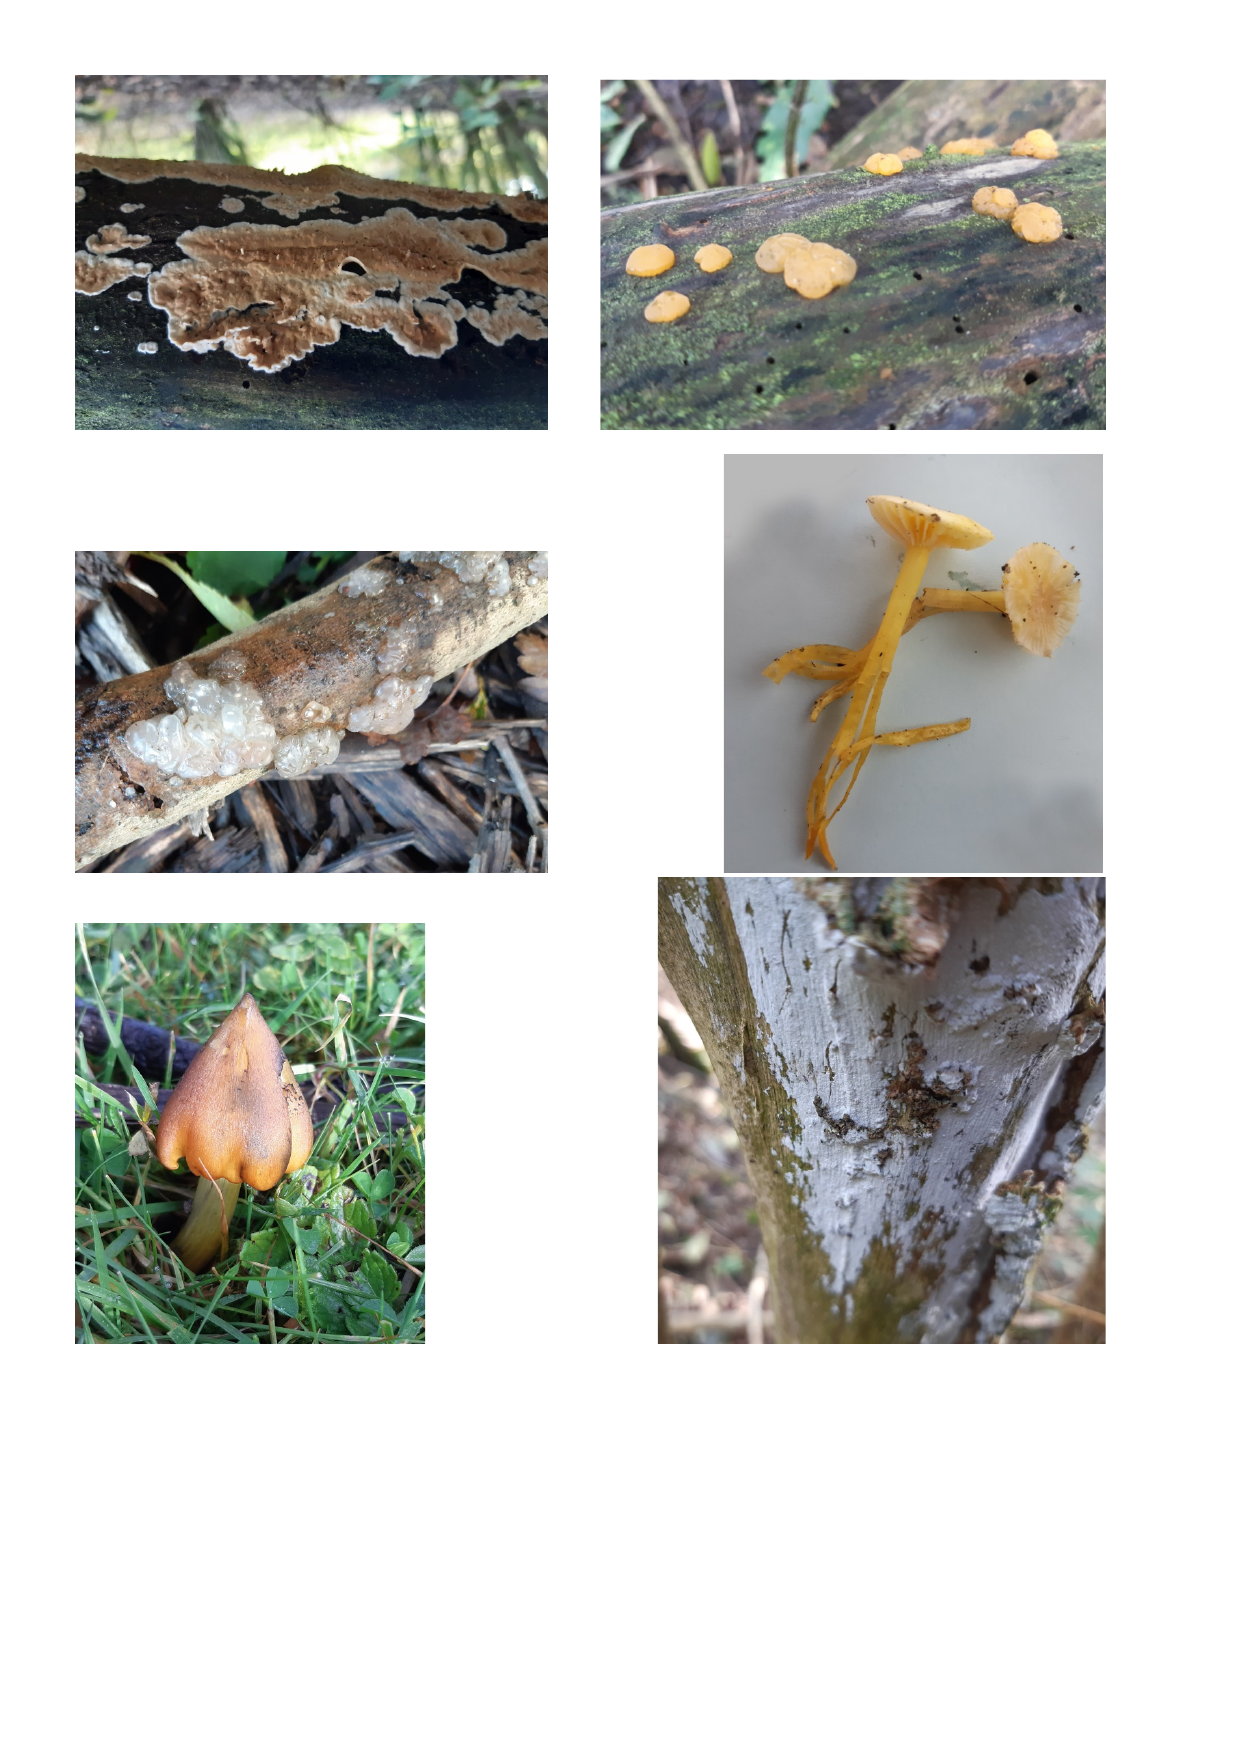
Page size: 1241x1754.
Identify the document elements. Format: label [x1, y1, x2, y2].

picture [75, 75, 548, 430]
picture [75, 551, 548, 873]
picture [601, 80, 1105, 430]
picture [657, 877, 1106, 1344]
picture [75, 923, 426, 1344]
picture [723, 454, 1103, 873]
